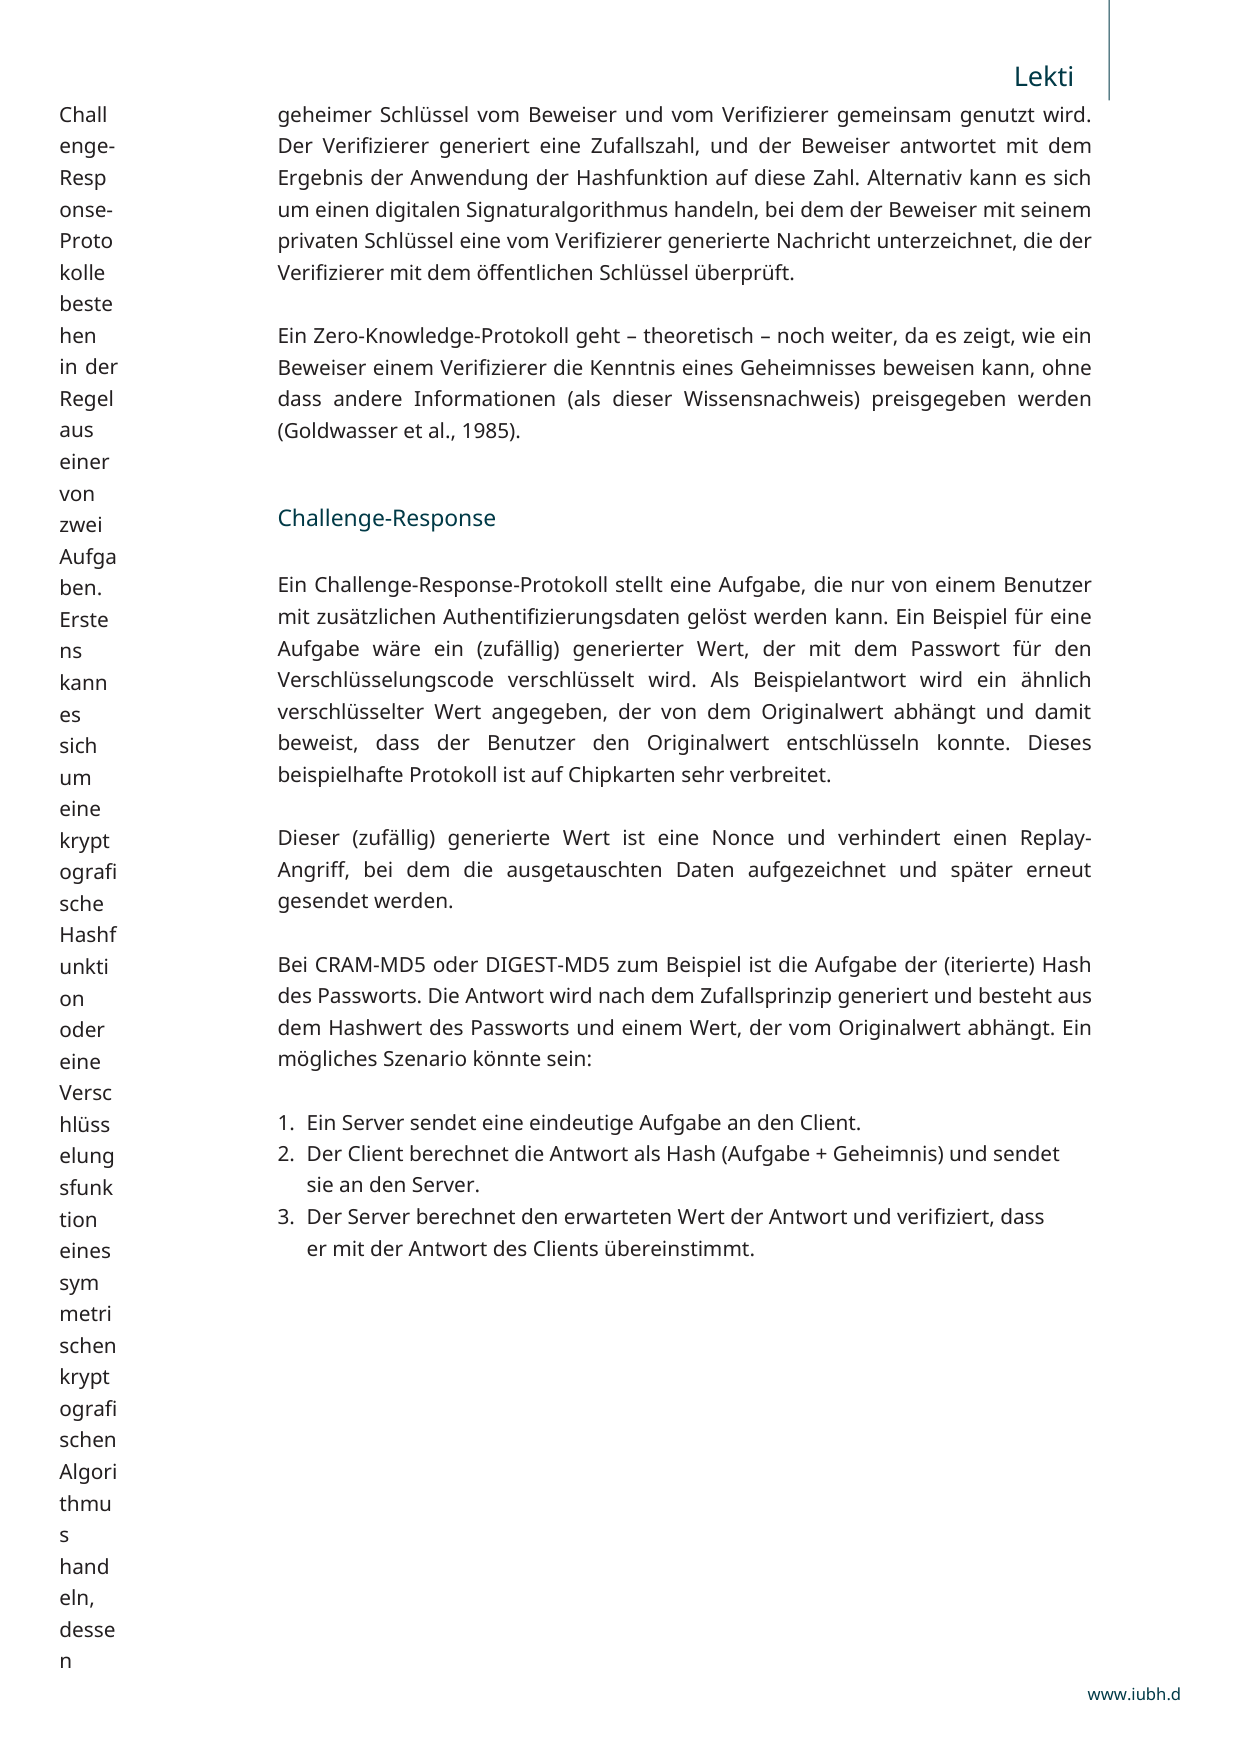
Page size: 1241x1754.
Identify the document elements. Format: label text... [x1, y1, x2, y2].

subtitle Challenge-Response [277, 502, 1215, 533]
text Challenge-Response-Protokolle bestehen in der Regel aus einer von zwei Aufgaben. Erstens kann es sich um eine kryptografische Hashfunktion oder eine Verschlüsselungsfunktion eines symmetrischen kryptografischen Algorithmus handeln, dessen geheimer Schlüssel vom Beweiser und vom Verifizierer gemeinsam genutzt wird. Der Verifizierer generiert eine Zufallszahl, und der Beweiser antwortet mit dem Ergebnis der Anwendung der Hashfunktion auf diese Zahl. Alternativ kann es sich um einen digitalen Signaturalgorithmus handeln, bei dem der Beweiser mit seinem privaten Schlüssel eine vom Verifizierer generierte Nachricht unterzeichnet, die der Verifizierer mit dem öffentlichen Schlüssel überprüft. [277, 100, 1093, 286]
list Der Server berechnet den erwarteten Wert der Antwort und veriﬁziert, dass er mit der Antwort des Clients übereinstimmt. [277, 1202, 1068, 1262]
list Der Client berechnet die Antwort als Hash (Aufgabe + Geheimnis) und sendet sie an den Server. [277, 1139, 1084, 1199]
text Bei CRAM-MD5 oder DIGEST-MD5 zum Beispiel ist die Aufgabe der (iterierte) Hash des Passworts. Die Antwort wird nach dem Zufallsprinzip generiert und besteht aus dem Hashwert des Passworts und einem Wert, der vom Originalwert abhängt. Ein mögliches Szenario könnte sein: [277, 950, 1093, 1073]
text Dieser (zufällig) generierte Wert ist eine Nonce und verhindert einen Replay-Angriff, bei dem die ausgetauschten Daten aufgezeichnet und später erneut gesendet werden. [277, 823, 1093, 915]
text Ein Zero-Knowledge-Protokoll geht – theoretisch – noch weiter, da es zeigt, wie ein Beweiser einem Verifizierer die Kenntnis eines Geheimnisses beweisen kann, ohne dass andere Informationen (als dieser Wissensnachweis) preisgegeben werden (Goldwasser et al., 1985). [277, 321, 1093, 444]
picture [1146, 1687, 1150, 1700]
text Challenge-Response-Protokolle bestehen in der Regel aus einer von zwei Aufgaben. Erstens kann es sich um eine kryptografische Hashfunktion oder eine Verschlüsselungsfunktion eines symmetrischen kryptografischen Algorithmus handeln, dessen geheimer Schlüssel vom Beweiser und vom Verifizierer gemeinsam genutzt wird. Der Verifizierer generiert eine Zufallszahl, und der Beweiser antwortet mit dem Ergebnis der Anwendung der Hashfunktion auf diese Zahl. Alternativ kann es sich um einen digitalen Signaturalgorithmus handeln, bei dem der Beweiser mit seinem privaten Schlüssel eine vom Verifizierer generierte Nachricht unterzeichnet, die der Verifizierer mit dem öffentlichen Schlüssel überprüft. [59, 100, 118, 1675]
text Ein Challenge-Response-Protokoll stellt eine Aufgabe, die nur von einem Benutzer mit zusätzlichen Authentifizierungsdaten gelöst werden kann. Ein Beispiel für eine Aufgabe wäre ein (zufällig) generierter Wert, der mit dem Passwort für den Verschlüsselungscode verschlüsselt wird. Als Beispielantwort wird ein ähnlich verschlüsselter Wert angegeben, der von dem Originalwert abhängt und damit beweist, dass der Benutzer den Originalwert entschlüsseln konnte. Dieses beispielhafte Protokoll ist auf Chipkarten sehr verbreitet. [277, 571, 1093, 788]
list Ein Server sendet eine eindeutige Aufgabe an den Client. [277, 1108, 1215, 1136]
